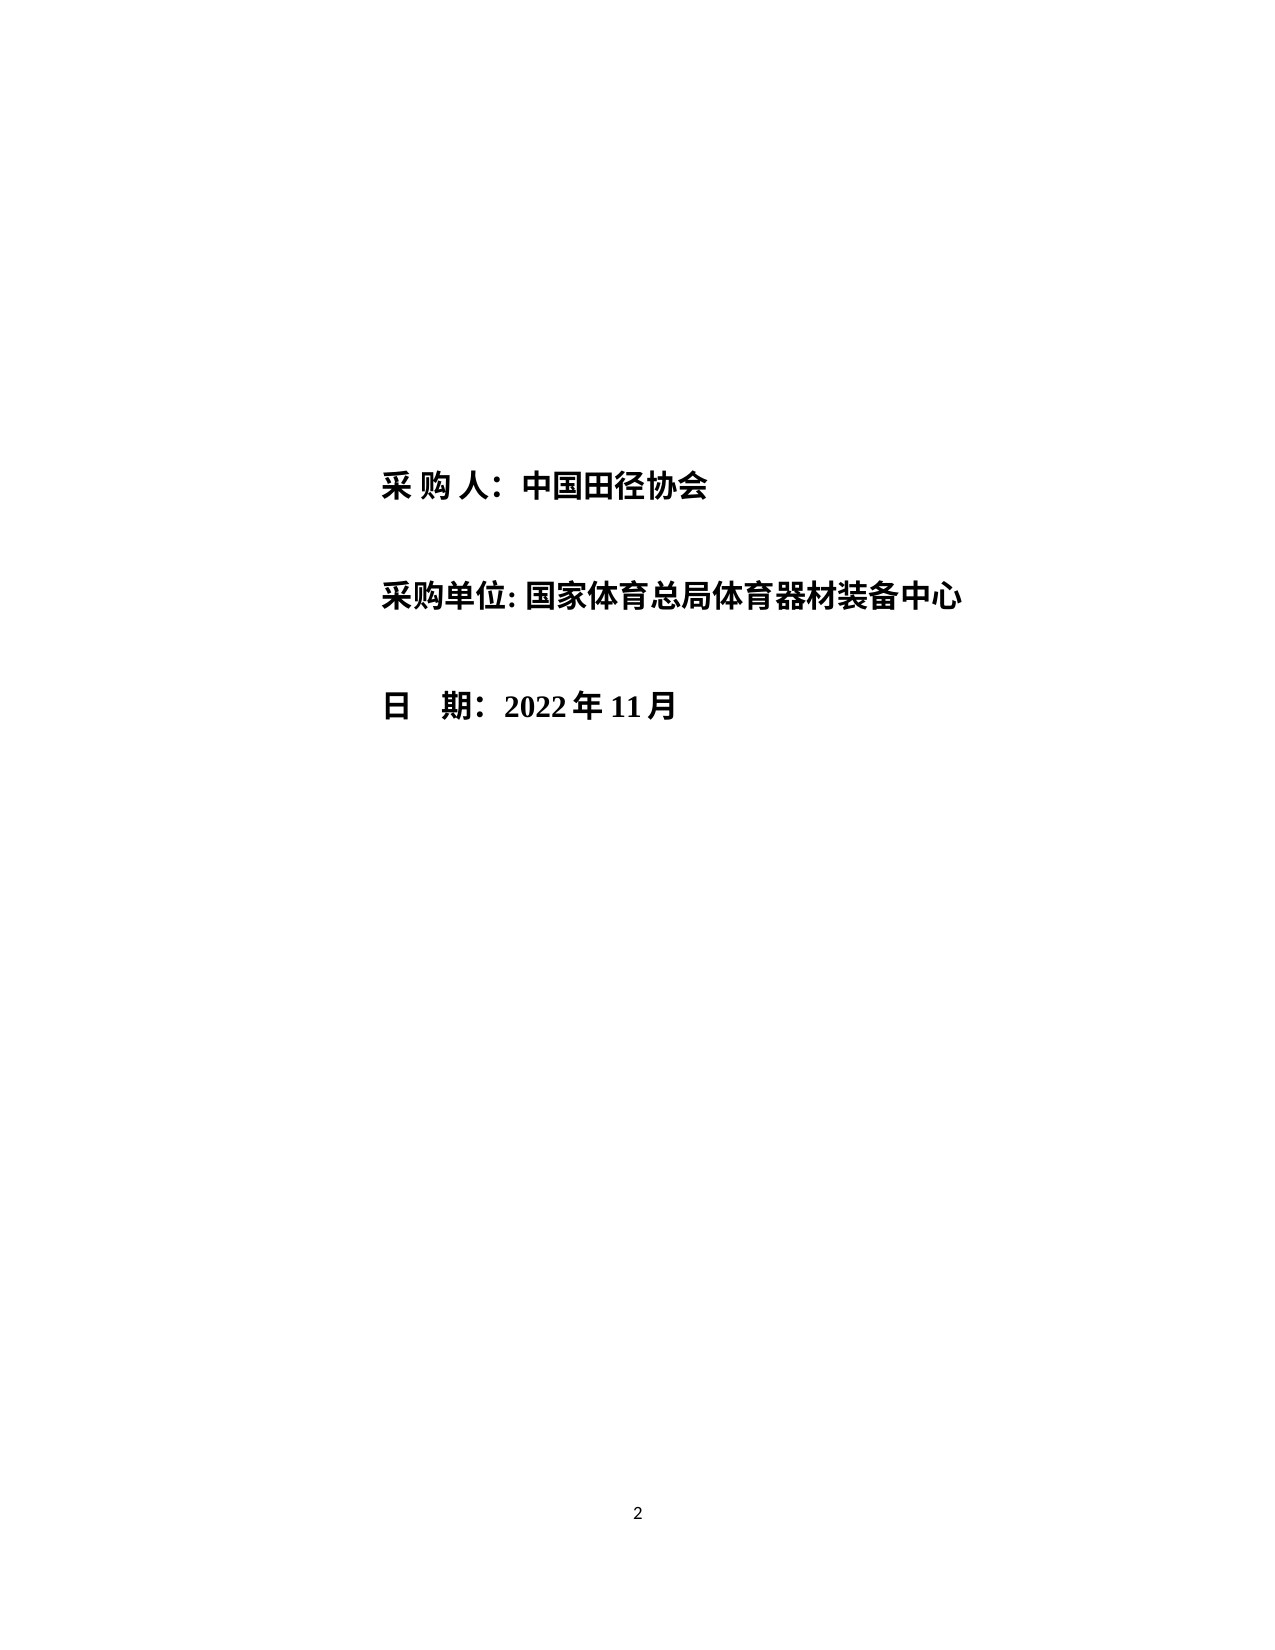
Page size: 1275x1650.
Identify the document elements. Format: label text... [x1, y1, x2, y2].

text 采 购 人：中国田径协会 [187, 451, 1087, 516]
text 日 期：2022年11月 [187, 672, 1087, 737]
text 采购单位: 国家体育总局体育器材装备中心 [187, 561, 1087, 626]
